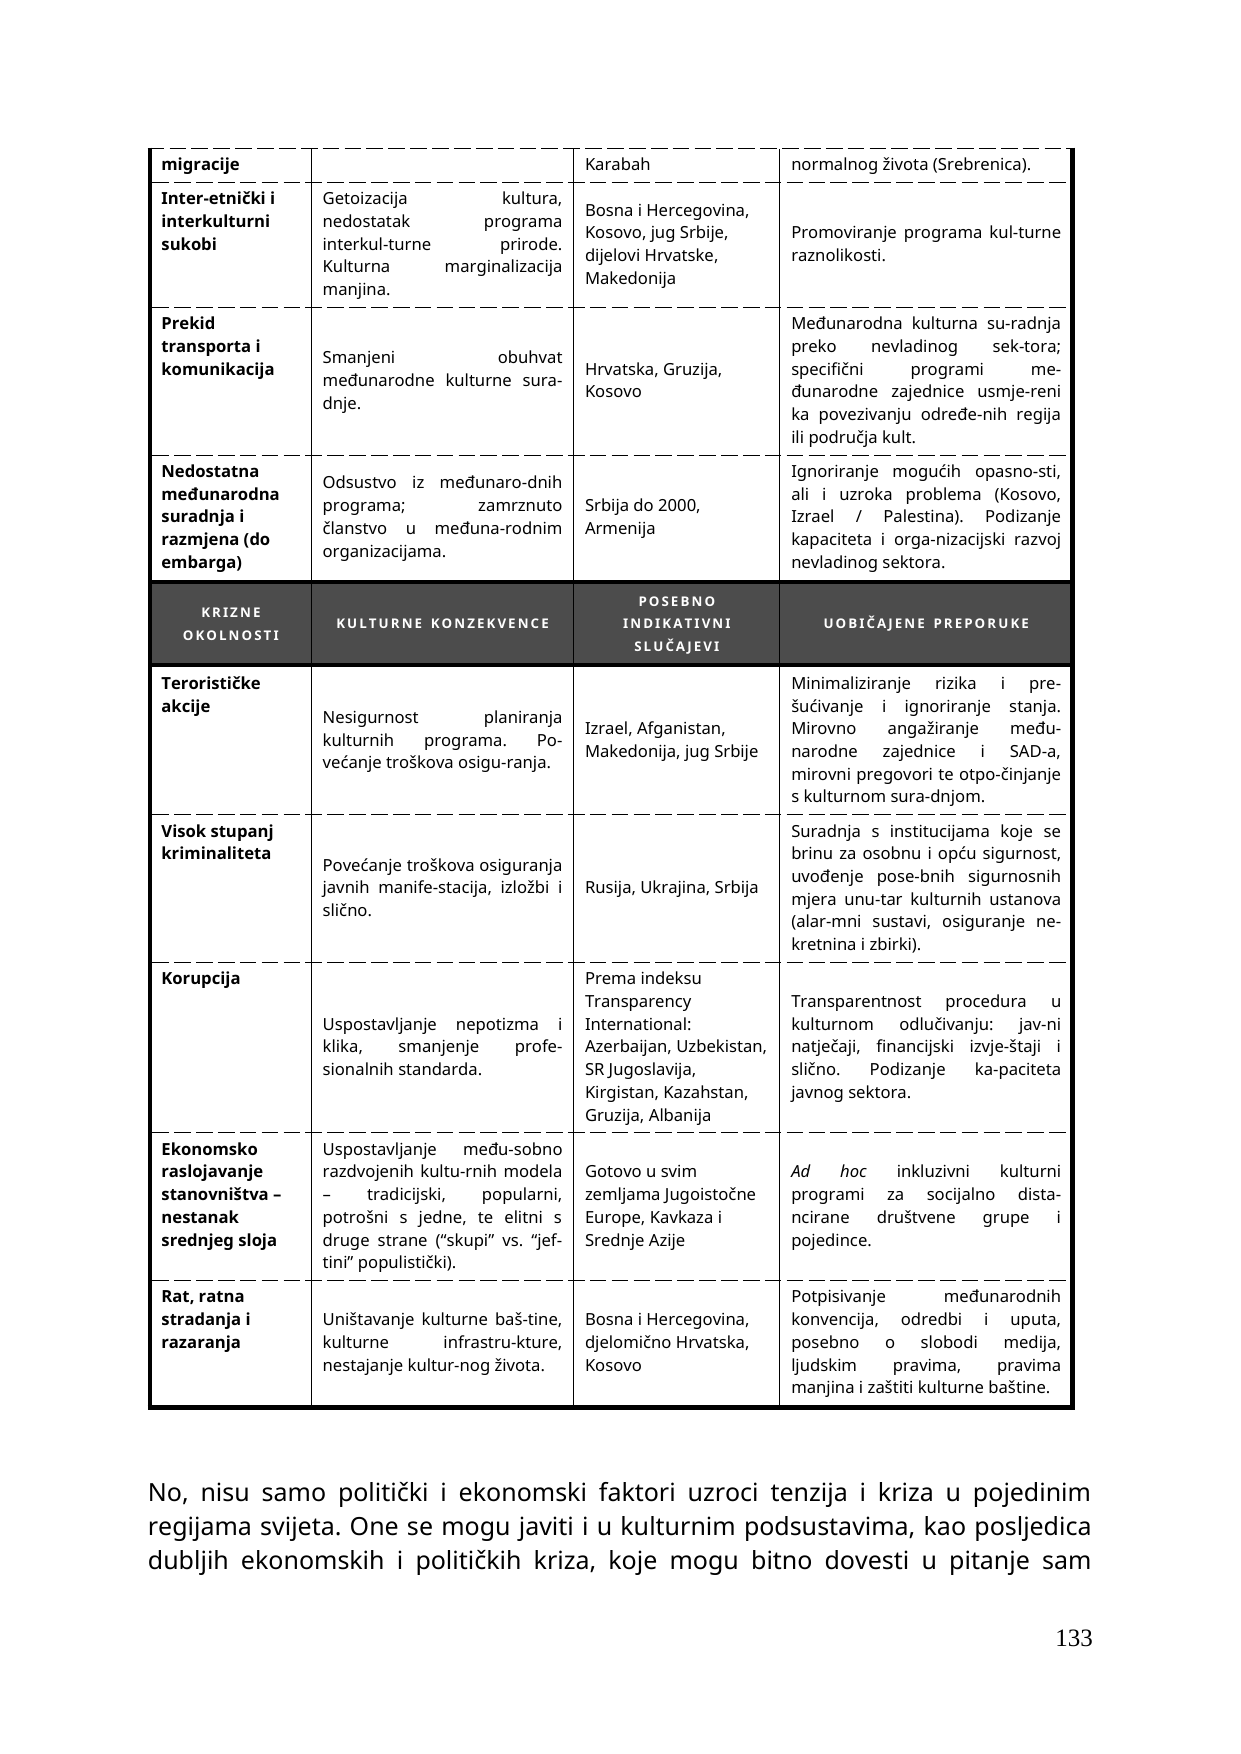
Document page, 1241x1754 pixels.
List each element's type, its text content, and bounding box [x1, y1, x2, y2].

table_cell Getoizacija kultura, nedostatak programa interkul-turne prirode. Kulturna marginalizacija manjina. [312, 182, 573, 307]
table_cell Prekid transporta i komunikacija [152, 307, 311, 454]
table_cell Korupcija [152, 962, 311, 1132]
table_cell Prema indeksu Transparency International: Azerbaijan, Uzbekistan, SR Jugoslavija, Kirgistan, Kazahstan, Gruzija, Albanija [574, 962, 779, 1132]
table_cell Transparentnost procedura u kulturnom odlučivanju: jav-ni natječaji, financijski izvje-štaji i slično. Podizanje ka-paciteta javnog sektora. [780, 962, 1070, 1132]
table_cell Uništavanje kulturne baš-tine, kulturne infrastru-kture, nestajanje kultur-nog života. [312, 1280, 573, 1405]
table_cell Suradnja s institucijama koje se brinu za osobnu i opću sigurnost, uvođenje pose-bnih sigurnosnih mjera unu-tar kulturnih ustanova (alar-mni sustavi, osiguranje ne-kretnina i zbirki). [780, 814, 1070, 962]
table_cell krizne okolnosti [152, 584, 311, 663]
table_cell Inter-etnički i interkulturni sukobi [152, 182, 311, 307]
table_cell Smanjeni obuhvat međunarodne kulturne sura-dnje. [312, 307, 573, 454]
table_cell Ekonomsko raslojavanje stanovništva – nestanak srednjeg sloja [152, 1132, 311, 1280]
table_cell Rusija, Ukrajina, Srbija [574, 814, 779, 962]
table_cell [574, 148, 779, 182]
table_cell Bosna i Hercegovina, djelomično Hrvatska, Kosovo [574, 1280, 779, 1405]
table_cell Visok stupanj kriminaliteta [152, 814, 311, 962]
table_cell Srbija do 2000, Armenija [574, 455, 779, 579]
table_cell Promoviranje programa kul-turne raznolikosti. [780, 182, 1070, 307]
table_cell Hrvatska, Gruzija, Kosovo [574, 307, 779, 454]
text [148, 1474, 1093, 1576]
table_cell Međunarodna kulturna su-radnja preko nevladinog sek-tora; specifični programi me-đunarodne zajednice usmje-reni ka povezivanju određe-nih regija ili područja kult. [780, 307, 1070, 454]
table_cell Gotovo u svim zemljama Jugoistočne Europe, Kavkaza i Srednje Azije [574, 1132, 779, 1280]
table_cell Ad hoc inkluzivni kulturni programi za socijalno dista-ncirane društvene grupe i pojedince. [780, 1132, 1070, 1280]
table_cell Izrael, Afganistan, Makedonija, jug Srbije [574, 667, 779, 814]
table_cell Ignoriranje mogućih opasno-sti, ali i uzroka problema (Kosovo, Izrael / Palestina). Podizanje kapaciteta i orga-nizacijski razvoj nevladinog sektora. [780, 455, 1070, 579]
table_cell kulturne konzekvence [312, 584, 573, 663]
table_cell Minimaliziranje rizika i pre-šućivanje i ignoriranje stanja. Mirovno angažiranje među-narodne zajednice i SAD-a, mirovni pregovori te otpo-činjanje s kulturnom sura-dnjom. [780, 667, 1070, 814]
table_cell Rat, ratna stradanja i razaranja [152, 1280, 311, 1405]
table_cell Nesigurnost planiranja kulturnih programa. Po-većanje troškova osigu-ranja. [312, 667, 573, 814]
table_cell Terorističke akcije [152, 667, 311, 814]
table_cell Odsustvo iz međunaro-dnih programa; zamrznuto članstvo u međuna-rodnim organizacijama. [312, 455, 573, 579]
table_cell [152, 148, 311, 182]
table_cell Potpisivanje međunarodnih konvencija, odredbi i uputa, posebno o slobodi medija, ljudskim pravima, pravima manjina i zaštiti kulturne baštine. [780, 1280, 1070, 1405]
table_cell Bosna i Hercegovina, Kosovo, jug Srbije, dijelovi Hrvatske, Makedonija [574, 182, 779, 307]
table_cell Uspostavljanje među-sobno razdvojenih kultu-rnih modela – tradicijski, popularni, potrošni s jedne, te elitni s druge strane (“skupi” vs. “jef-tini” populistički). [312, 1132, 573, 1280]
table_cell uobičajene preporuke [780, 584, 1070, 663]
table_cell Nedostatna međunarodna suradnja i razmjena (do embarga) [152, 455, 311, 579]
table_cell Uspostavljanje nepotizma i klika, smanjenje profe-sionalnih standarda. [312, 962, 573, 1132]
table_cell posebno indikativni slučajevi [574, 584, 779, 663]
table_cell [780, 148, 1070, 182]
table_cell Povećanje troškova osiguranja javnih manife-stacija, izložbi i slično. [312, 814, 573, 962]
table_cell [312, 148, 573, 182]
